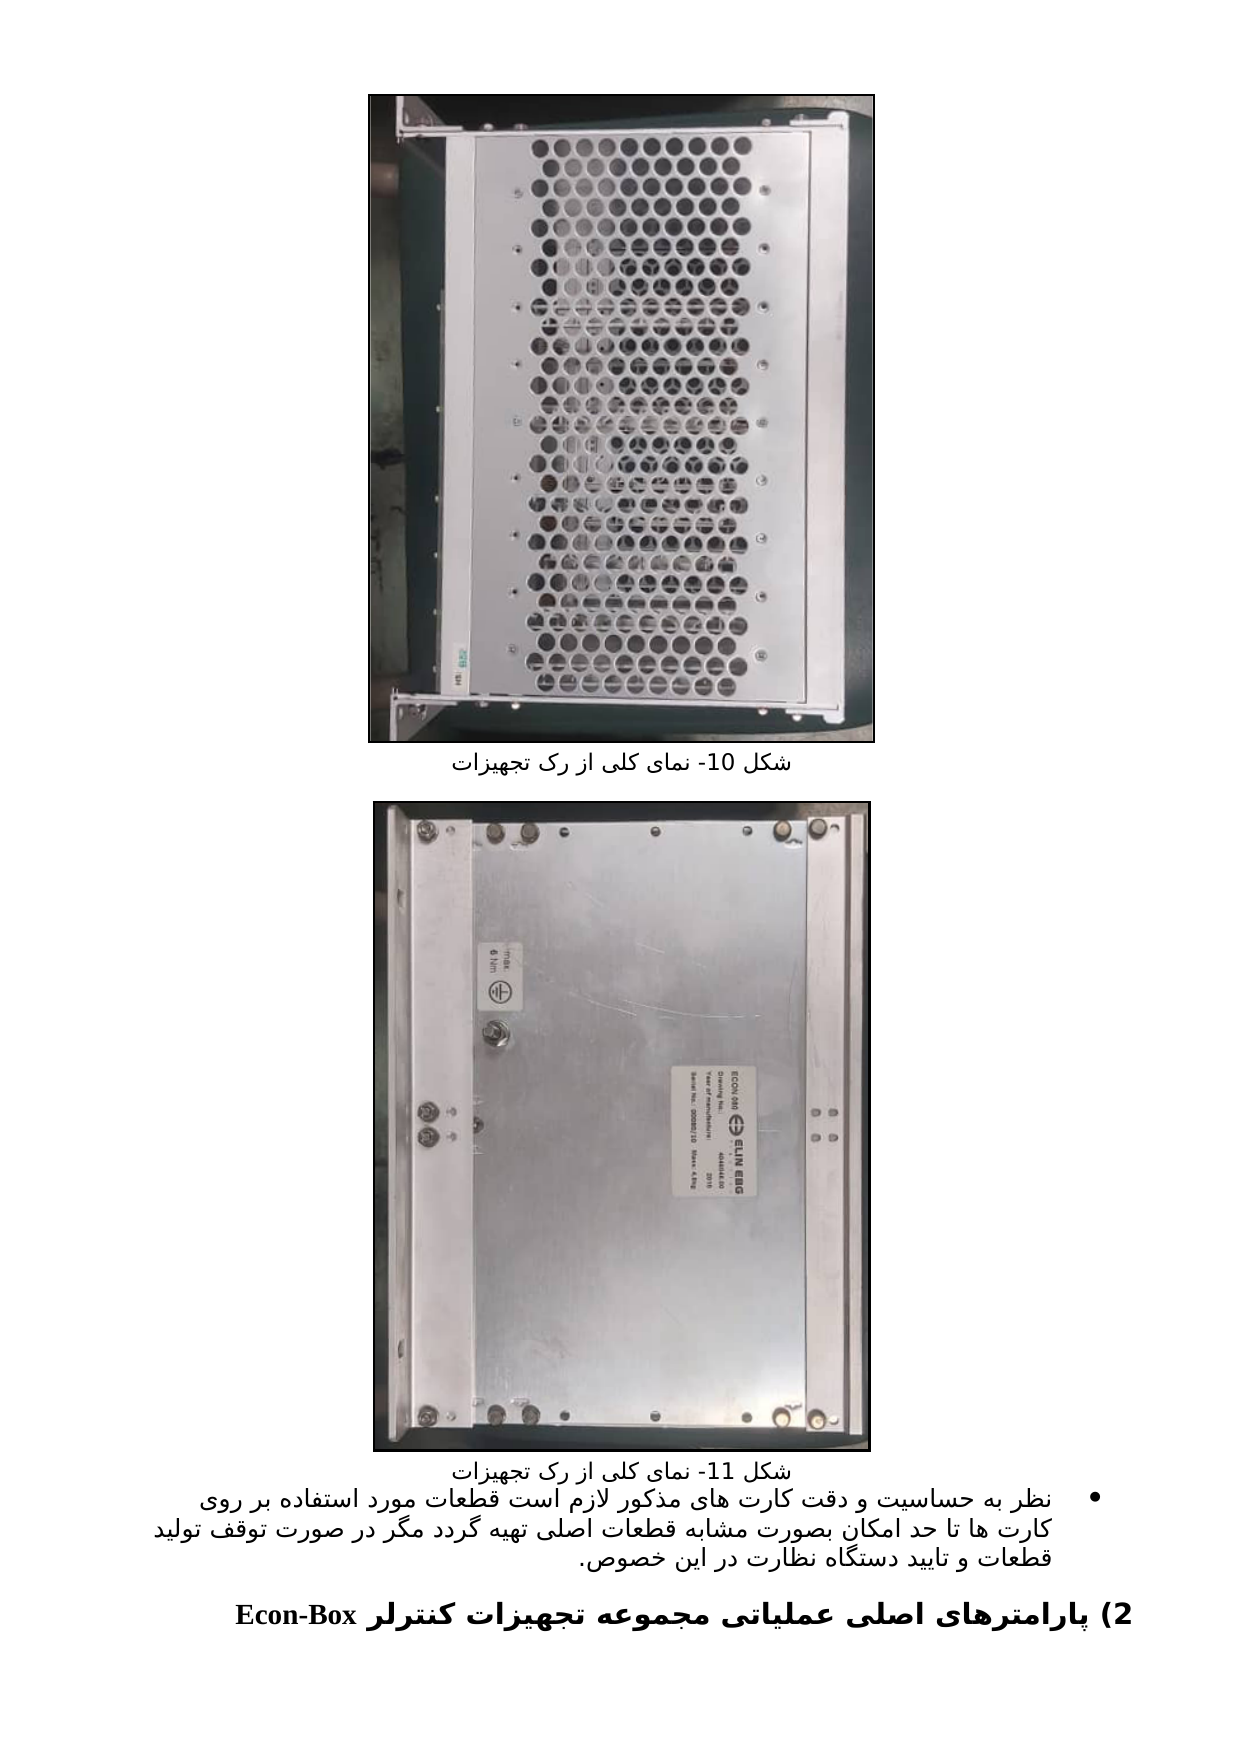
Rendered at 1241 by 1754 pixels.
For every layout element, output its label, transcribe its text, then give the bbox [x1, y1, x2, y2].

picture [370, 96, 873, 741]
list نظر به حساسیت و دقت کارت های مذکور لازم است قطعات مورد استفاده بر روی کارت ها تا حد امکان بصورت مشابه قطعات اصلی تهیه گردد مگر در صورت توقف تولید قطعات و تایید دستگاه نظارت در این خصوص. [153, 1484, 1090, 1572]
picture [375, 803, 868, 1449]
text شکل 10- نمای کلی از رک تجهیزات [153, 749, 1090, 776]
text شکل 11- نمای کلی از رک تجهیزات [153, 1458, 1090, 1484]
list پارامترهای اصلی عملیاتی مجموعه تجهیزات کنترلر Econ-Box [153, 1597, 1099, 1632]
